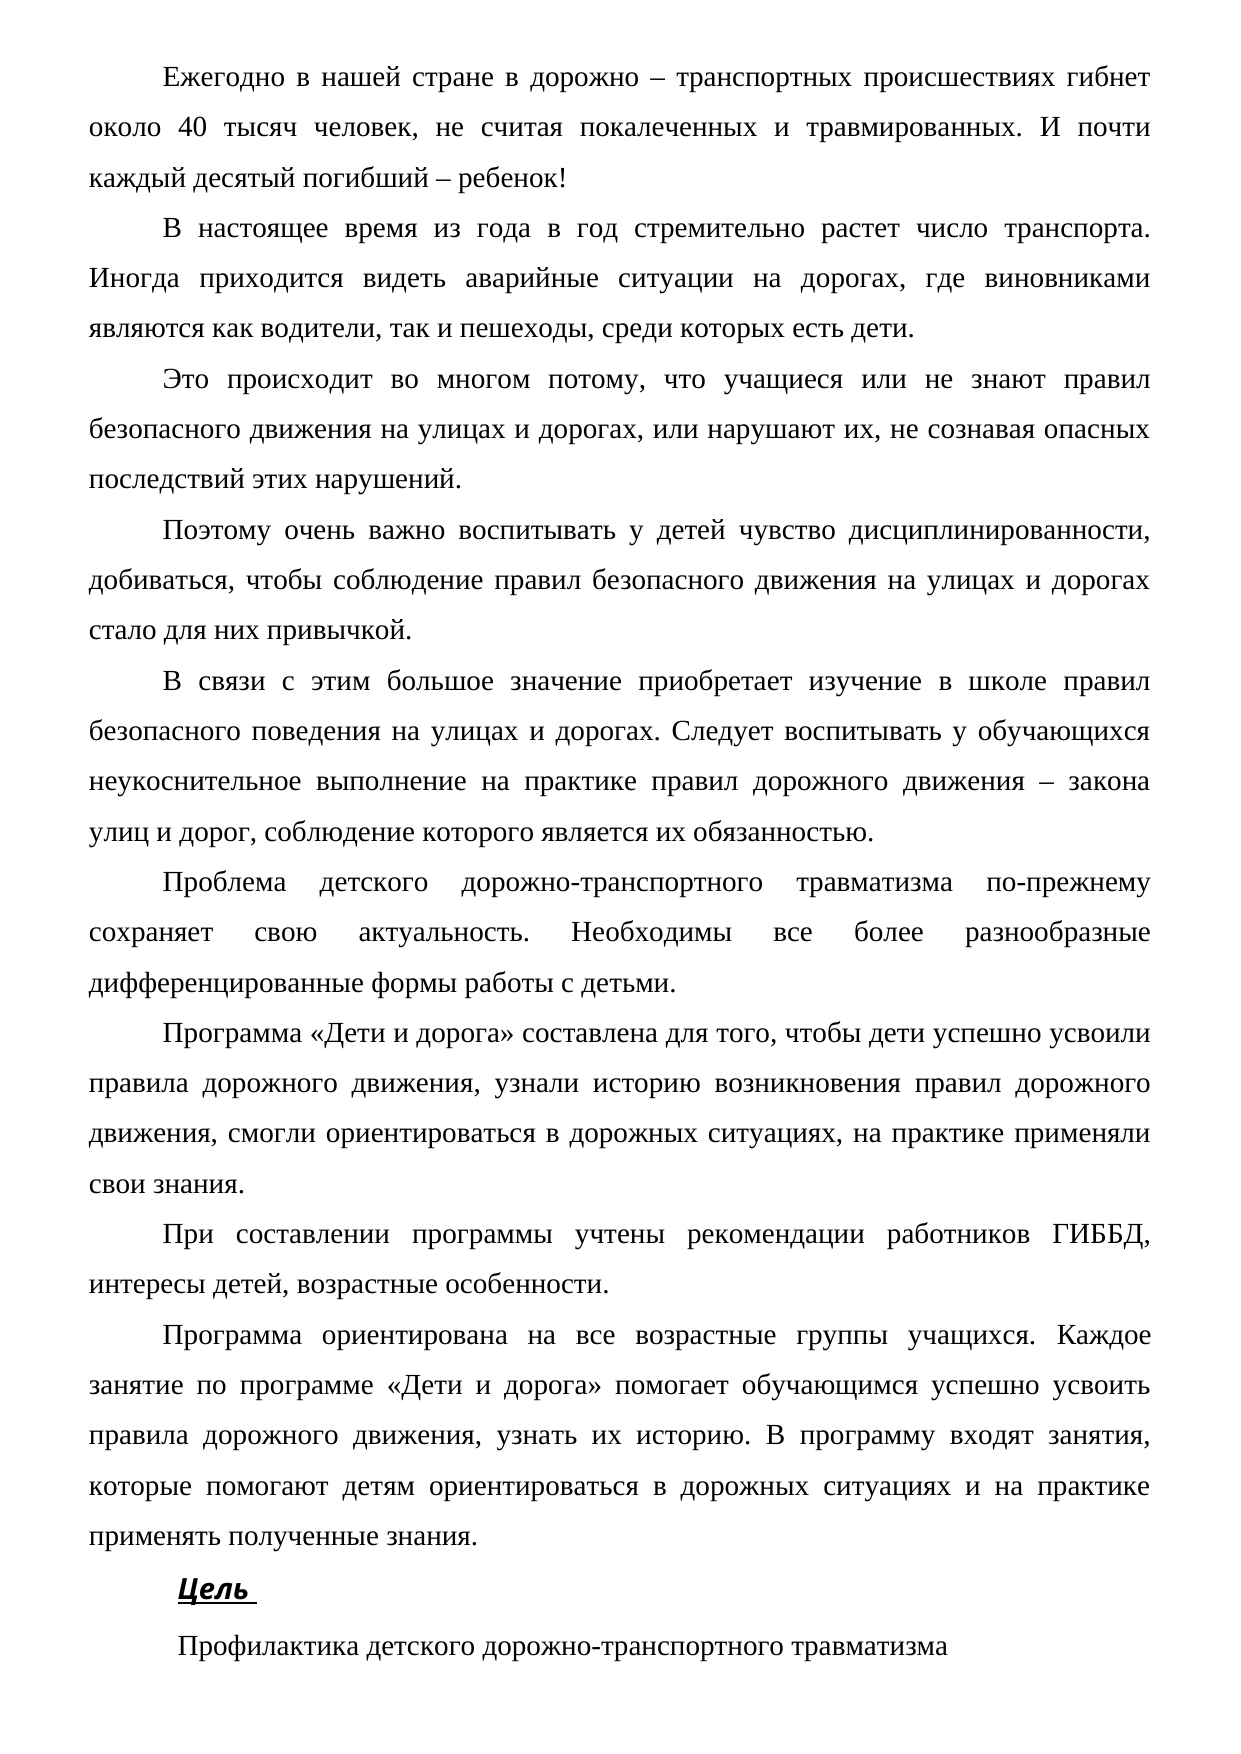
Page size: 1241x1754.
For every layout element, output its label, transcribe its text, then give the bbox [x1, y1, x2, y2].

text Профилактика детского дорожно-транспортного травматизма [89, 1628, 1152, 1661]
text Это происходит во многом потому, что учащиеся или не знают правил безопасного движения на улицах и дорогах, или нарушают их, не сознавая опасных последствий этих нарушений. [89, 361, 1152, 495]
text Цель [89, 1568, 1152, 1608]
text Проблема детского дорожно-транспортного травматизма по-прежнему сохраняет свою актуальность. Необходимы все более разнообразные дифференцированные формы работы с детьми. [89, 864, 1152, 998]
text Программа ориентирована на все возрастные группы учащихся. Каждое занятие по программе «Дети и дорога» помогает обучающимся успешно усвоить правила дорожного движения, узнать их историю. В программу входят занятия, которые помогают детям ориентироваться в дорожных ситуациях и на практике применять полученные знания. [89, 1317, 1152, 1552]
text Поэтому очень важно воспитывать у детей чувство дисциплинированности, добиваться, чтобы соблюдение правил безопасного движения на улицах и дорогах стало для них привычкой. [89, 512, 1152, 646]
text Ежегодно в нашей стране в дорожно – транспортных происшествиях гибнет около 40 тысяч человек, не считая покалеченных и травмированных. И почти каждый десятый погибший – ребенок! [89, 59, 1152, 193]
text При составлении программы учтены рекомендации работников ГИББД, интересы детей, возрастные особенности. [89, 1216, 1152, 1300]
text Программа «Дети и дорога» составлена для того, чтобы дети успешно усвоили правила дорожного движения, узнали историю возникновения правил дорожного движения, смогли ориентироваться в дорожных ситуациях, на практике применяли свои знания. [89, 1015, 1152, 1199]
text В настоящее время из года в год стремительно растет число транспорта. Иногда приходится видеть аварийные ситуации на дорогах, где виновниками являются как водители, так и пешеходы, среди которых есть дети. [89, 210, 1152, 344]
text В связи с этим большое значение приобретает изучение в школе правил безопасного поведения на улицах и дорогах. Следует воспитывать у обучающихся неукоснительное выполнение на практике правил дорожного движения – закона улиц и дорог, соблюдение которого является их обязанностью. [89, 663, 1152, 847]
